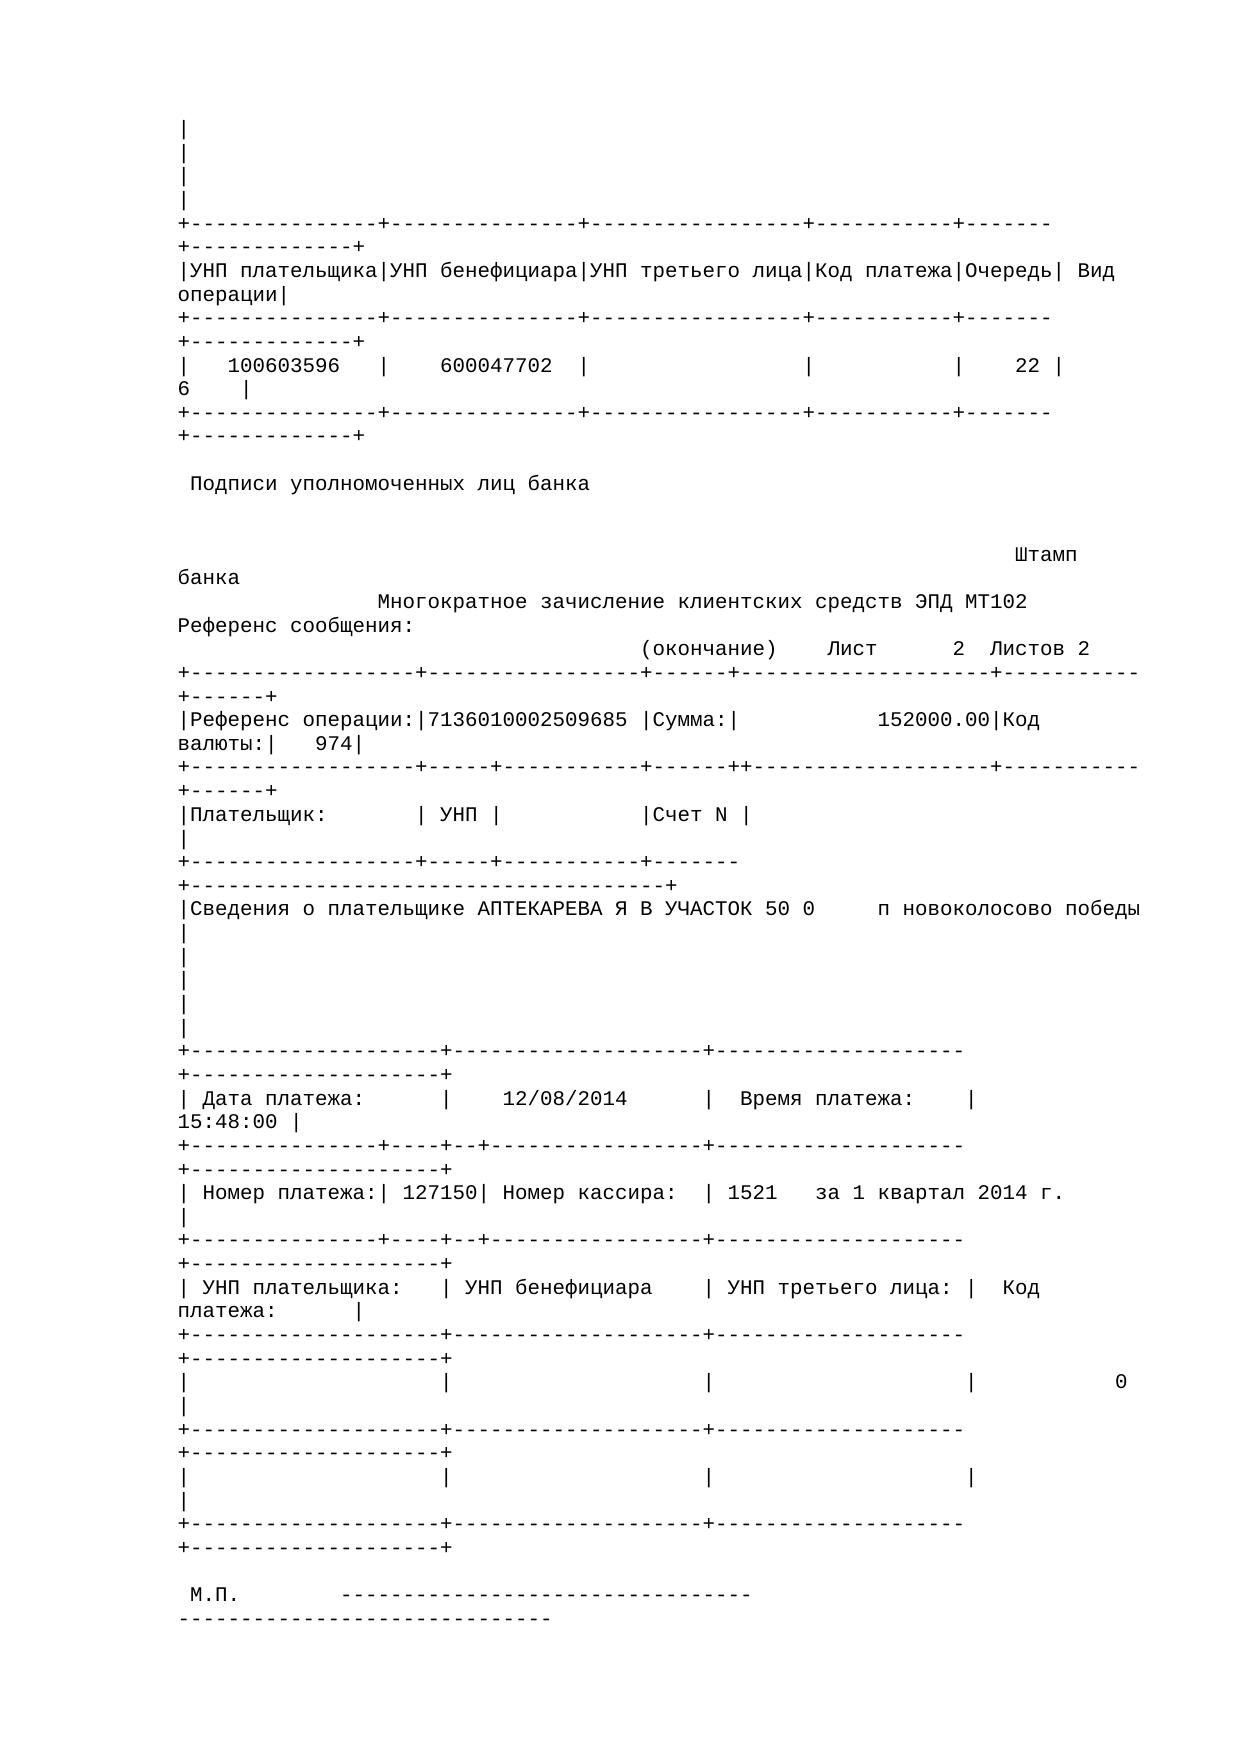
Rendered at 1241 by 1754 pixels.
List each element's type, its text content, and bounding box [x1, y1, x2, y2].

text |Референс операции:|7136010002509685 |Сумма:| 152000.00|Код валюты:| 974| [177, 709, 1152, 757]
text | | | | 0 | [177, 1371, 1152, 1419]
text +---------------+---------------+-----------------+-----------+-------+-------------+ [177, 402, 1152, 449]
text | Номер платежа:| 127150| Номер кассира: | 1521 за 1 квартал 2014 г. | [177, 1182, 1152, 1229]
text | | [177, 118, 1152, 165]
text +------------------+-----+-----------+------++-------------------+-----------+------+ [177, 757, 1152, 804]
text (окончание) Лист 2 Листов 2 [177, 638, 1152, 662]
text |Плательщик: | УНП | |Счет N | | [177, 804, 1152, 851]
text | | [177, 165, 1152, 213]
text +--------------------+--------------------+--------------------+--------------------+ [177, 1419, 1152, 1466]
text М.П. --------------------------------- ------------------------------ [177, 1584, 1152, 1631]
text +---------------+----+--+-----------------+--------------------+--------------------+ [177, 1135, 1152, 1182]
text | | [177, 946, 1152, 993]
text | УНП плательщика: | УНП бенефициара | УНП третьего лица: | Код платежа: | [177, 1277, 1152, 1324]
text Референс сообщения: [177, 615, 1152, 638]
text +------------------+-----+-----------+-------+--------------------------------------+ [177, 851, 1152, 898]
text +------------------+-----------------+------+--------------------+-----------+------+ [177, 662, 1152, 709]
text |УНП плательщика|УНП бенефициара|УНП третьего лица|Код платежа|Очередь| Вид операции| [177, 260, 1152, 307]
text |Сведения о плательщике АПТЕКАРЕВА Я В УЧАСТОК 50 0 п новоколосово победы | [177, 898, 1152, 946]
text +---------------+----+--+-----------------+--------------------+--------------------+ [177, 1229, 1152, 1277]
text | | | | | [177, 1466, 1152, 1513]
text +--------------------+--------------------+--------------------+--------------------+ [177, 1513, 1152, 1561]
text Штамп банка [177, 544, 1152, 591]
text +--------------------+--------------------+--------------------+--------------------+ [177, 1324, 1152, 1371]
text | Дата платежа: | 12/08/2014 | Время платежа: | 15:48:00 | [177, 1088, 1152, 1135]
text +--------------------+--------------------+--------------------+--------------------+ [177, 1040, 1152, 1088]
text | 100603596 | 600047702 | | | 22 | 6 | [177, 354, 1152, 402]
text +---------------+---------------+-----------------+-----------+-------+-------------+ [177, 213, 1152, 260]
text Подписи уполномоченных лиц банка [177, 473, 1152, 496]
text | | [177, 993, 1152, 1040]
text Многократное зачисление клиентских средств ЭПД МТ102 [177, 591, 1152, 615]
text +---------------+---------------+-----------------+-----------+-------+-------------+ [177, 307, 1152, 354]
